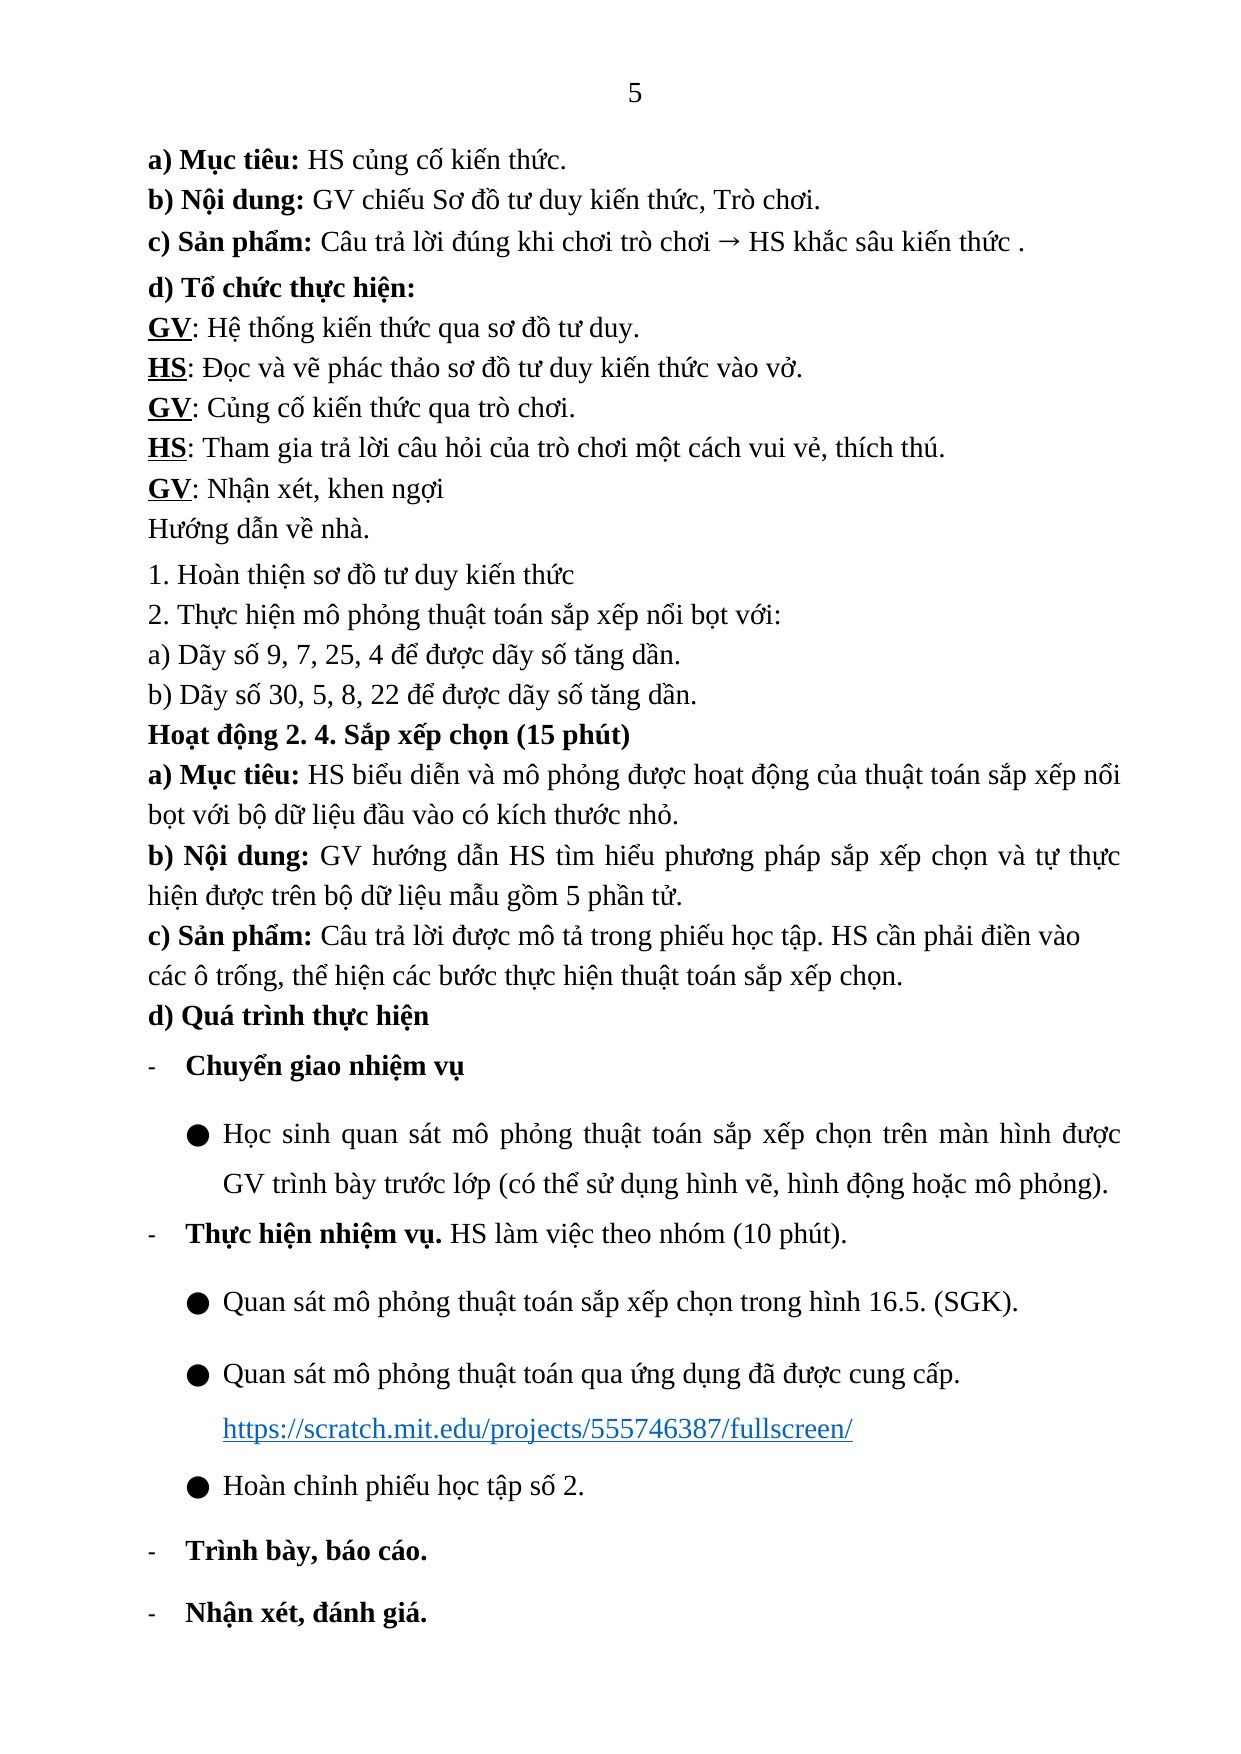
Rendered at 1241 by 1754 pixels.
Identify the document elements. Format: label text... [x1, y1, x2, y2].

text https://scratch.mit.edu/projects/555746387/fullscreen/ [223, 1412, 1122, 1445]
list Thực hiện nhiệm vụ. HS làm việc theo nhóm (10 phút). [148, 1207, 1122, 1258]
text a) Mục tiêu: HS củng cố kiến thức. [148, 142, 1122, 176]
text c) Sản phẩm: Câu trả lời đúng khi chơi trò chơi HS khắc sâu kiến thức . [148, 222, 1122, 262]
text a) Mục tiêu: HS biểu diễn và mô phỏng được hoạt động của thuật toán sắp xếp nổi bọt với bộ dữ liệu đầu vào có kích thước nhỏ. [148, 757, 1122, 831]
list Chuyển giao nhiệm vụ [148, 1039, 1122, 1090]
list Hoàn chỉnh phiếu học tập số 2. [185, 1452, 1122, 1512]
text c) Sản phẩm: Câu trả lời được mô tả trong phiếu học tập. HS cần phải điền vào các ô trống, thể hiện các bước thực hiện thuật toán sắp xếp chọn. [148, 918, 1122, 992]
text GV: Hệ thống kiến thức qua sơ đồ tư duy. [148, 310, 1122, 343]
text 1. Hoàn thiện sơ đồ tư duy kiến thức [148, 557, 1122, 591]
text 2. Thực hiện mô phỏng thuật toán sắp xếp nổi bọt với: [148, 597, 1122, 631]
text Hướng dẫn về nhà. [148, 511, 1122, 544]
text GV: Nhận xét, khen ngợi [148, 471, 1122, 504]
list Học sinh quan sát mô phỏng thuật toán sắp xếp chọn trên màn hình được GV trình bày trước lớp (có thể sử dụng hình vẽ, hình động hoặc mô phỏng). [185, 1100, 1122, 1200]
text HS: Tham gia trả lời câu hỏi của trò chơi một cách vui vẻ, thích thú. [148, 431, 1122, 464]
list Quan sát mô phỏng thuật toán sắp xếp chọn trong hình 16.5. (SGK). [185, 1268, 1122, 1328]
text b) Nội dung: GV chiếu Sơ đồ tư duy kiến thức, Trò chơi. [148, 182, 1122, 216]
text Hoạt động 2. 4. Sắp xếp chọn (15 phút) [148, 717, 1122, 751]
list Quan sát mô phỏng thuật toán qua ứng dụng đã được cung cấp. [185, 1340, 1122, 1400]
text GV: Củng cố kiến thức qua trò chơi. [148, 390, 1122, 424]
text HS: Đọc và vẽ phác thảo sơ đồ tư duy kiến thức vào vở. [148, 350, 1122, 384]
list Nhận xét, đánh giá. [148, 1585, 1122, 1636]
text b) Dãy số 30, 5, 8, 22 để được dãy số tăng dần. [148, 677, 1122, 710]
text d) Quá trình thực hiện [148, 998, 1122, 1032]
text b) Nội dung: GV hướng dẫn HS tìm hiểu phương pháp sắp xếp chọn và tự thực hiện được trên bộ dữ liệu mẫu gồm 5 phần tử. [148, 838, 1122, 911]
text a) Dãy số 9, 7, 25, 4 để được dãy số tăng dần. [148, 637, 1122, 671]
text d) Tổ chức thực hiện: [148, 270, 1122, 303]
list Trình bày, báo cáo. [148, 1523, 1122, 1575]
